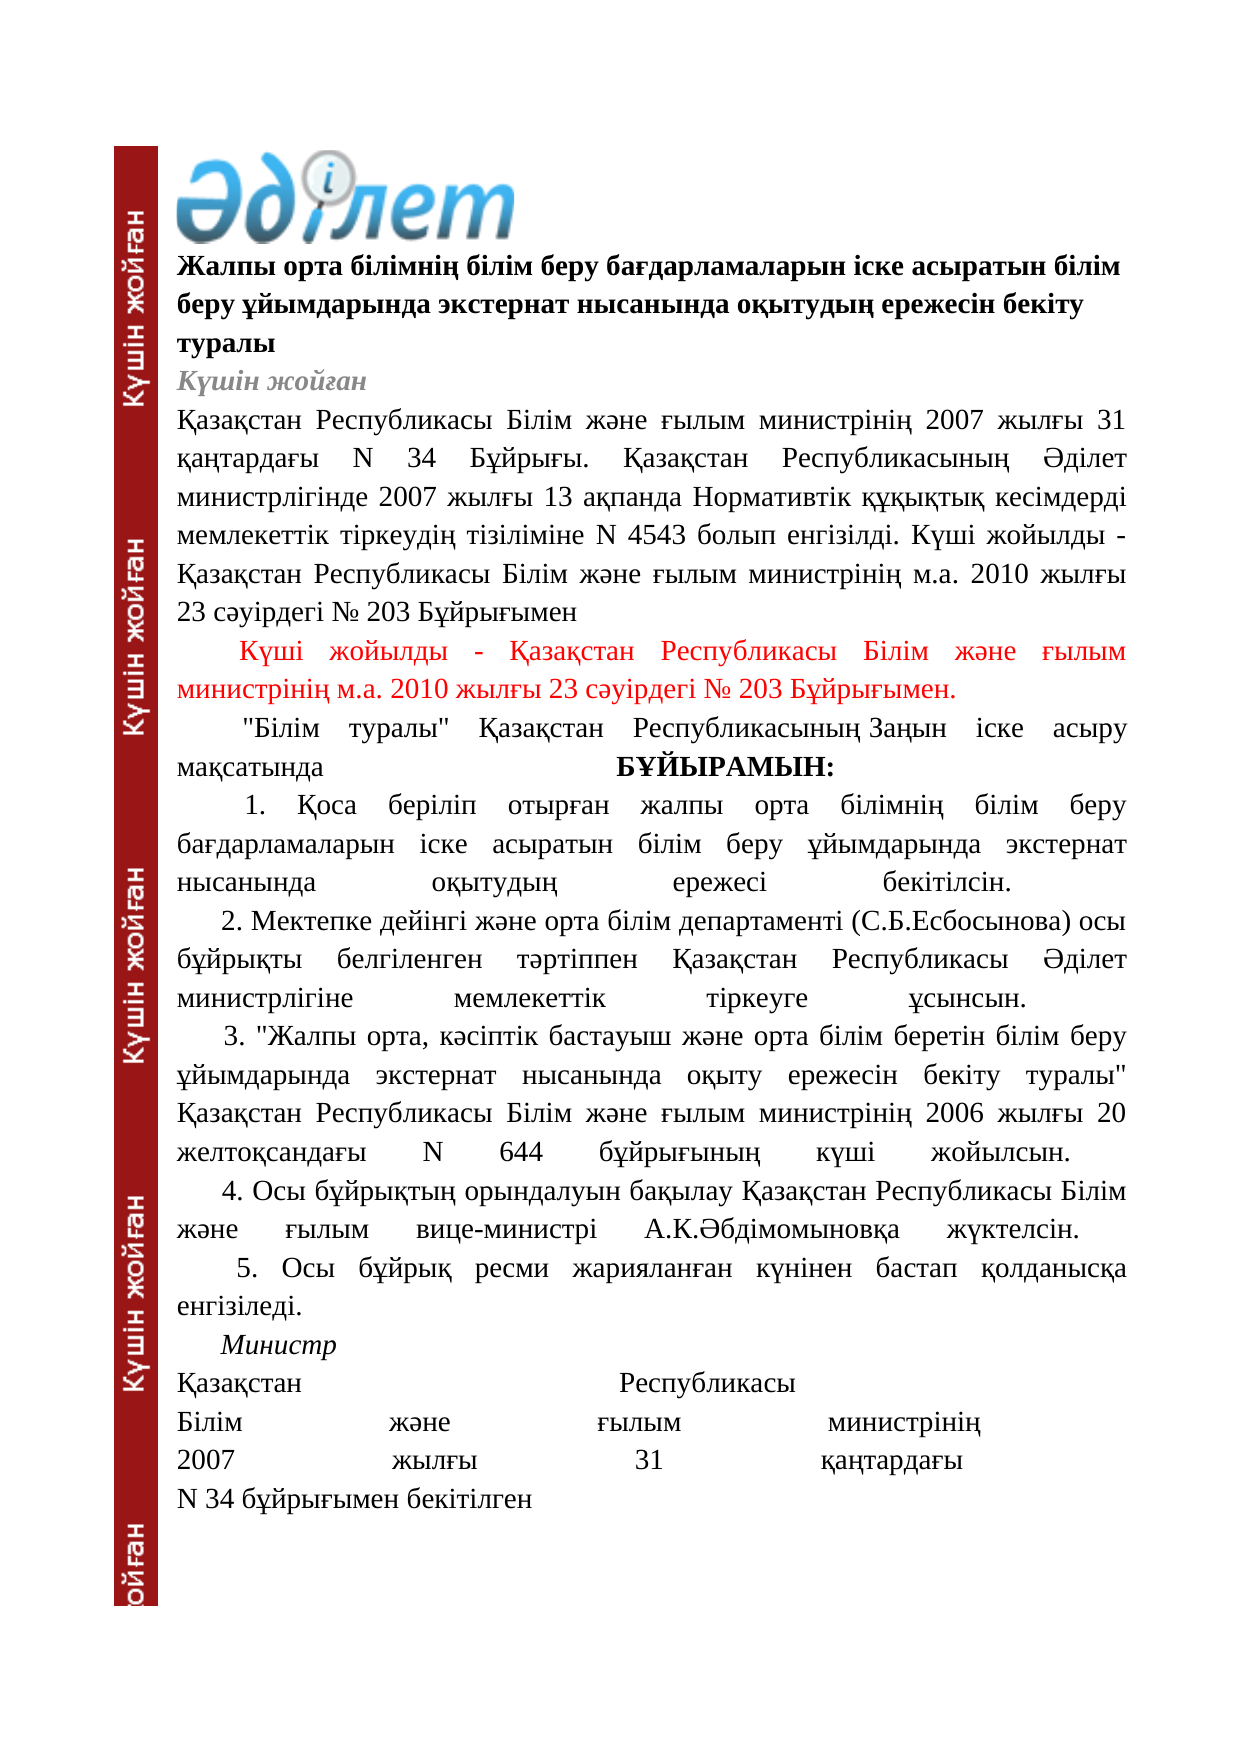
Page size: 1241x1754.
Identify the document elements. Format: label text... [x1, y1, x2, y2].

text Қазақстан Республикасы Білім және ғылым министрінің 2007 жылғы 31 қаңтардағы N 34 бұйрығымен бекітілген [112, 1365, 1128, 1514]
text Қазақстан Республикасы Білім және ғылым министрінің 2007 жылғы 31 қаңтардағы N 34 Бұйрығы. Қазақстан Республикасының Әділет министрлігінде 2007 жылғы 13 ақпанда Нормативтік құқықтық кесімдерді мемлекеттік тіркеудің тізіліміне N 4543 болып енгізілді. Күші жойылды - Қазақстан Республикасы Білім және ғылым министрінің м.а. 2010 жылғы 23 сәуірдегі № 203 Бұйрығымен [112, 402, 1128, 628]
text Жалпы орта білімнің білім беру бағдарламаларын іске асыратын білім беру ұйымдарында экстернат нысанында оқытудың ережесін бекіту туралы [112, 248, 1128, 358]
picture [176, 150, 515, 244]
text "Білім туралы" Қазақстан Республикасының Заңын іске асыру мақсатында БҰЙЫРАМЫН: 1. Қоса беріліп отырған жалпы орта білімнің білім беру бағдарламаларын іске асыратын білім беру ұйымдарында экстернат нысанында оқытудың ережесі бекітілсін. 2. Мектепке дейінгі және орта білім департаменті (С.Б.Есбосынова) осы бұйрықты белгіленген тәртіппен Қазақстан Республикасы Әділет министрлігіне мемлекеттік тіркеуге ұсынсын. 3. "Жалпы орта, кәсіптік бастауыш және орта білім беретін білім беру ұйымдарында экстернат нысанында оқыту ережесін бекіту туралы" Қазақстан Республикасы Білім және ғылым министрінің 2006 жылғы 20 желтоқсандағы N 644 бұйрығының күші жойылсын. 4. Осы бұйрықтың орындалуын бақылау Қазақстан Республикасы Білім және ғылым вице-министрі А.К.Әбдімомыновқа жүктелсін. 5. Осы бұйрық ресми жарияланған күнінен бастап қолданысқа енгізіледі. [112, 710, 1128, 1322]
picture [114, 1360, 158, 1365]
picture [114, 397, 158, 402]
picture [114, 1322, 158, 1327]
picture [114, 358, 158, 363]
text Күшін жойған [112, 363, 1128, 397]
picture [114, 146, 158, 248]
picture [114, 705, 158, 710]
text Күші жойылды - Қазақстан Республикасы Білім және ғылым министрінің м.а. 2010 жылғы 23 сәуірдегі № 203 Бұйрығымен. [112, 633, 1128, 705]
picture [114, 628, 158, 633]
picture [114, 1514, 158, 1606]
text Министр [112, 1327, 1128, 1360]
